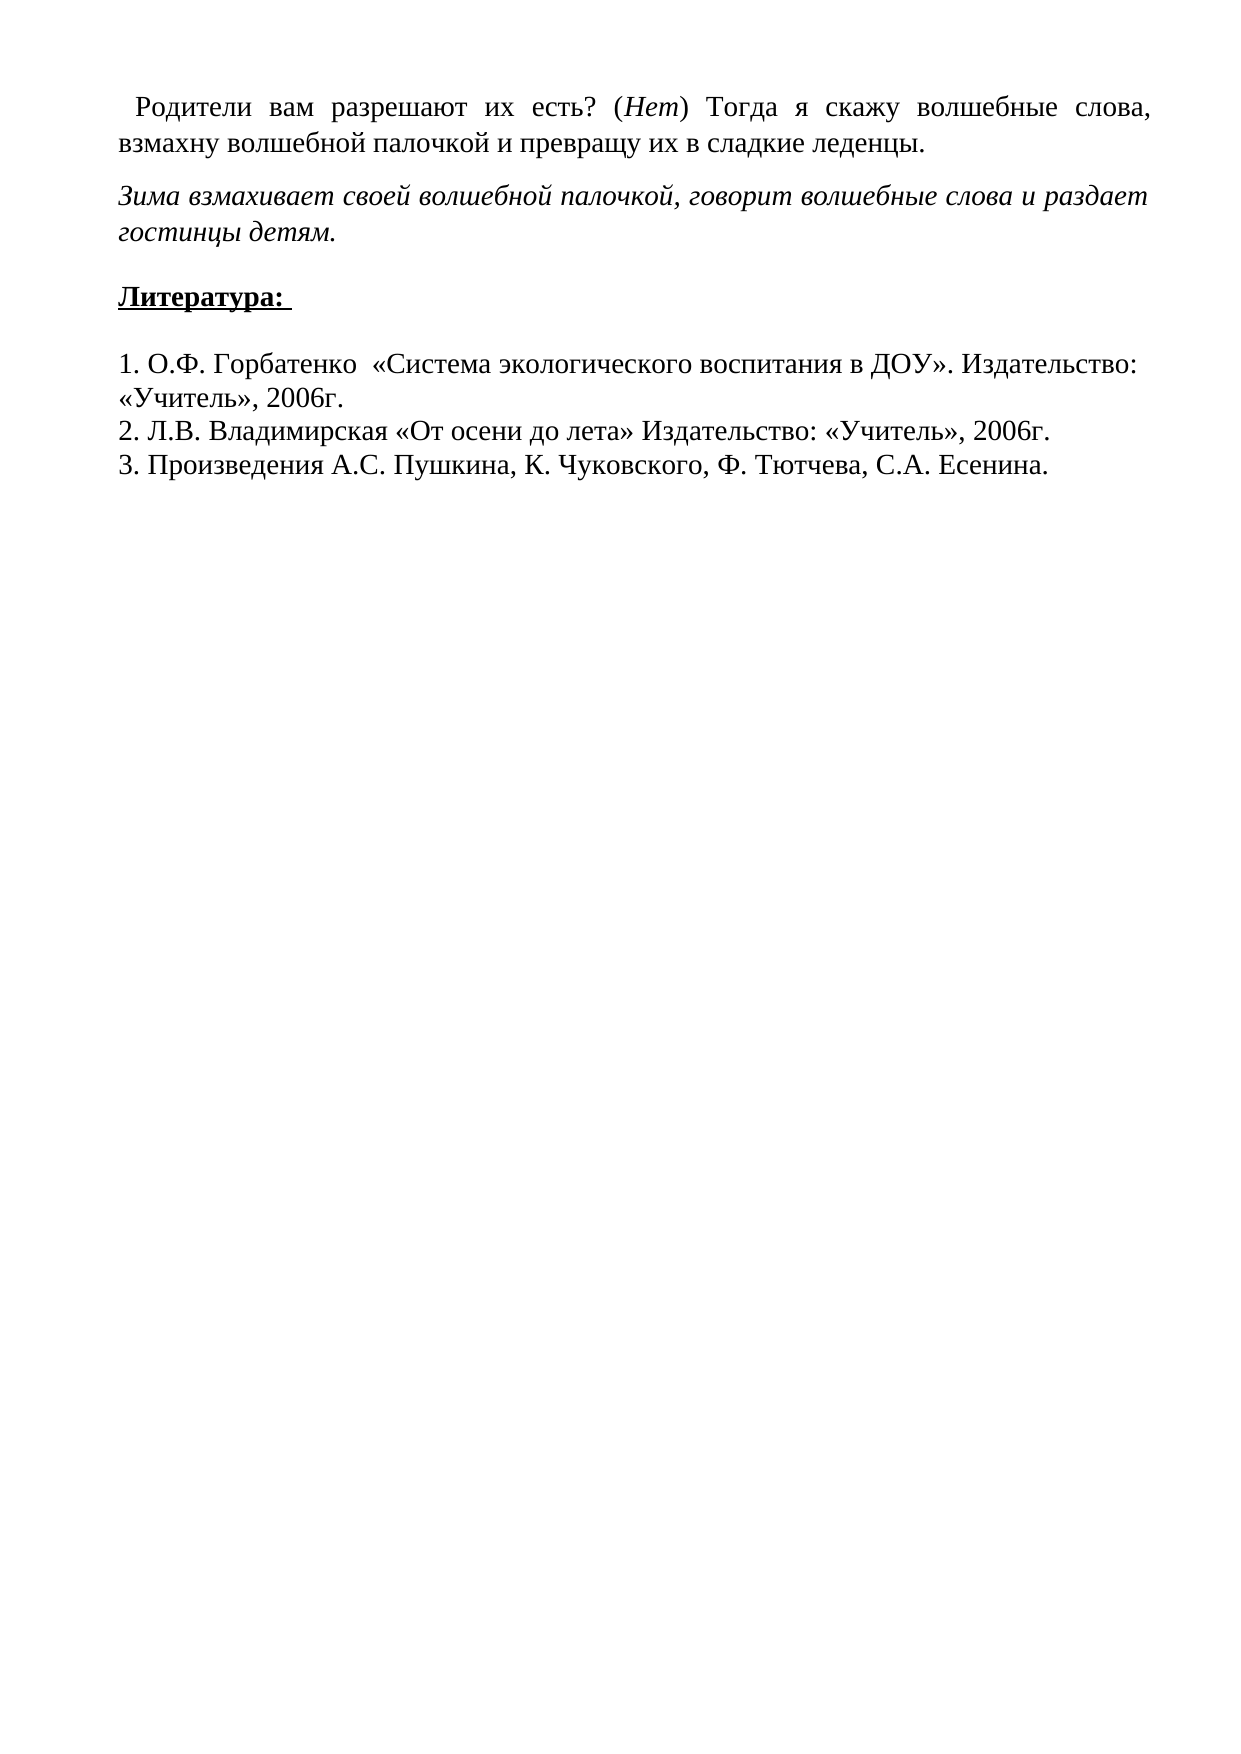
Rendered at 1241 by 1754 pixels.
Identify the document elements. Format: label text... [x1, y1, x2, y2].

text Литература: 1. О.Ф. Горбатенко «Система экологического воспитания в ДОУ». Издательство: «Учитель», 2006г. 2. Л.В. Владимирская «От осени до лета» Издательство: «Учитель», 2006г. 3. Произведения А.С. Пушкина, К. Чуковского, Ф. Тютчева, С.А. Есенина. [118, 279, 1152, 506]
text Родители вам разрешают их есть? (Нет) Тогда я скажу волшебные слова, взмахну волшебной палочкой и превращу их в сладкие леденцы. [118, 89, 1152, 158]
text Зима взмахивает своей волшебной палочкой, говорит волшебные слова и раздает гостинцы детям. [118, 178, 1152, 247]
